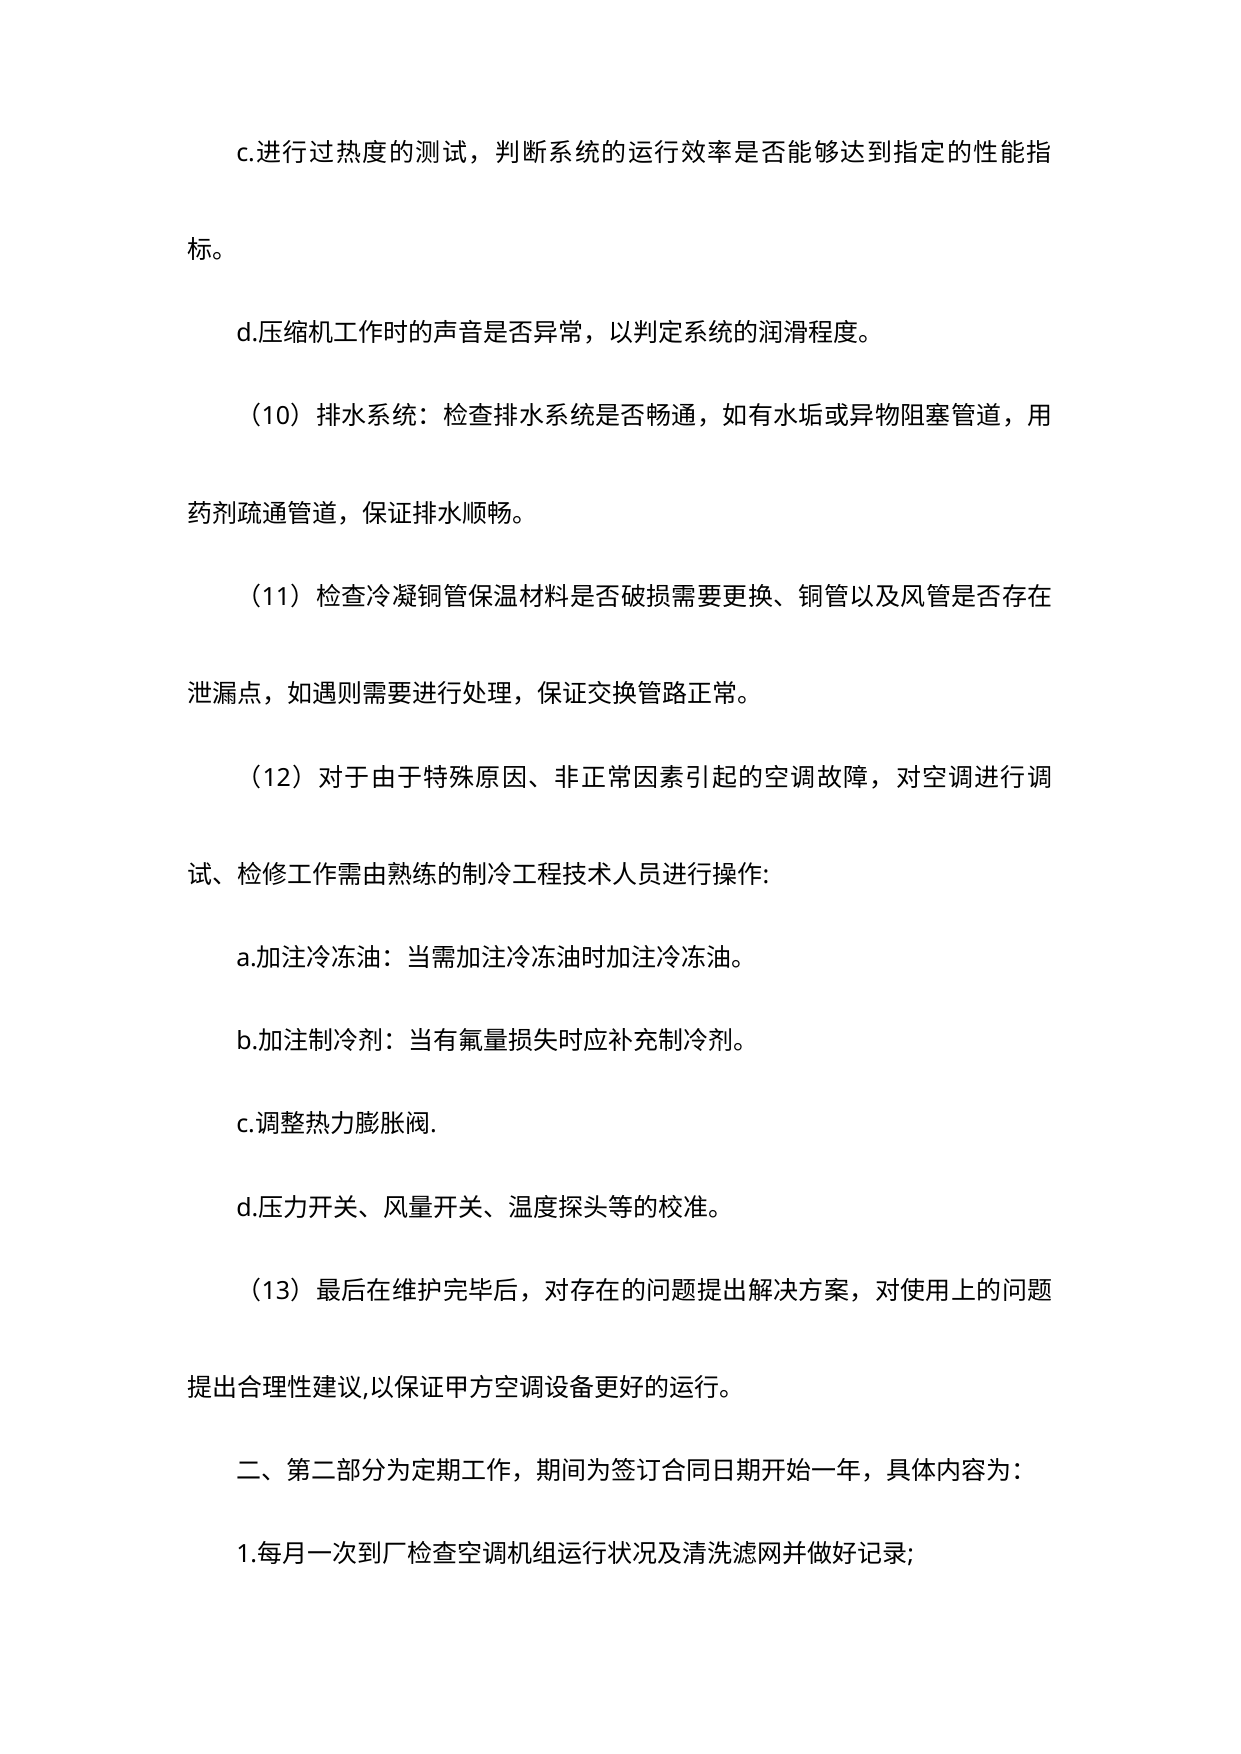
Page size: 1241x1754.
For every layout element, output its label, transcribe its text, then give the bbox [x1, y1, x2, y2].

text a.加注冷冻油：当需加注冷冻油时加注冷冻油。 [187, 923, 1053, 988]
text （12）对于由于特殊原因、非正常因素引起的空调故障，对空调进行调试、检修工作需由熟练的制冷工程技术人员进行操作: [187, 743, 1053, 905]
text 1.每月一次到厂检查空调机组运行状况及清洗滤网并做好记录; [187, 1519, 1053, 1584]
text b.加注制冷剂：当有氟量损失时应补充制冷剂。 [187, 1006, 1053, 1071]
text d.压缩机工作时的声音是否异常，以判定系统的润滑程度。 [187, 298, 1053, 363]
text （13）最后在维护完毕后，对存在的问题提出解决方案，对使用上的问题提出合理性建议,以保证甲方空调设备更好的运行。 [187, 1256, 1053, 1418]
text c.进行过热度的测试，判断系统的运行效率是否能够达到指定的性能指标。 [187, 118, 1053, 280]
text （10）排水系统：检查排水系统是否畅通，如有水垢或异物阻塞管道，用药剂疏通管道，保证排水顺畅。 [187, 381, 1053, 544]
text （11）检查冷凝铜管保温材料是否破损需要更换、铜管以及风管是否存在泄漏点，如遇则需要进行处理，保证交换管路正常。 [187, 562, 1053, 724]
text d.压力开关、风量开关、温度探头等的校准。 [187, 1173, 1053, 1238]
text c.调整热力膨胀阀. [187, 1089, 1053, 1154]
text 二、第二部分为定期工作，期间为签订合同日期开始一年，具体内容为： [187, 1436, 1053, 1501]
